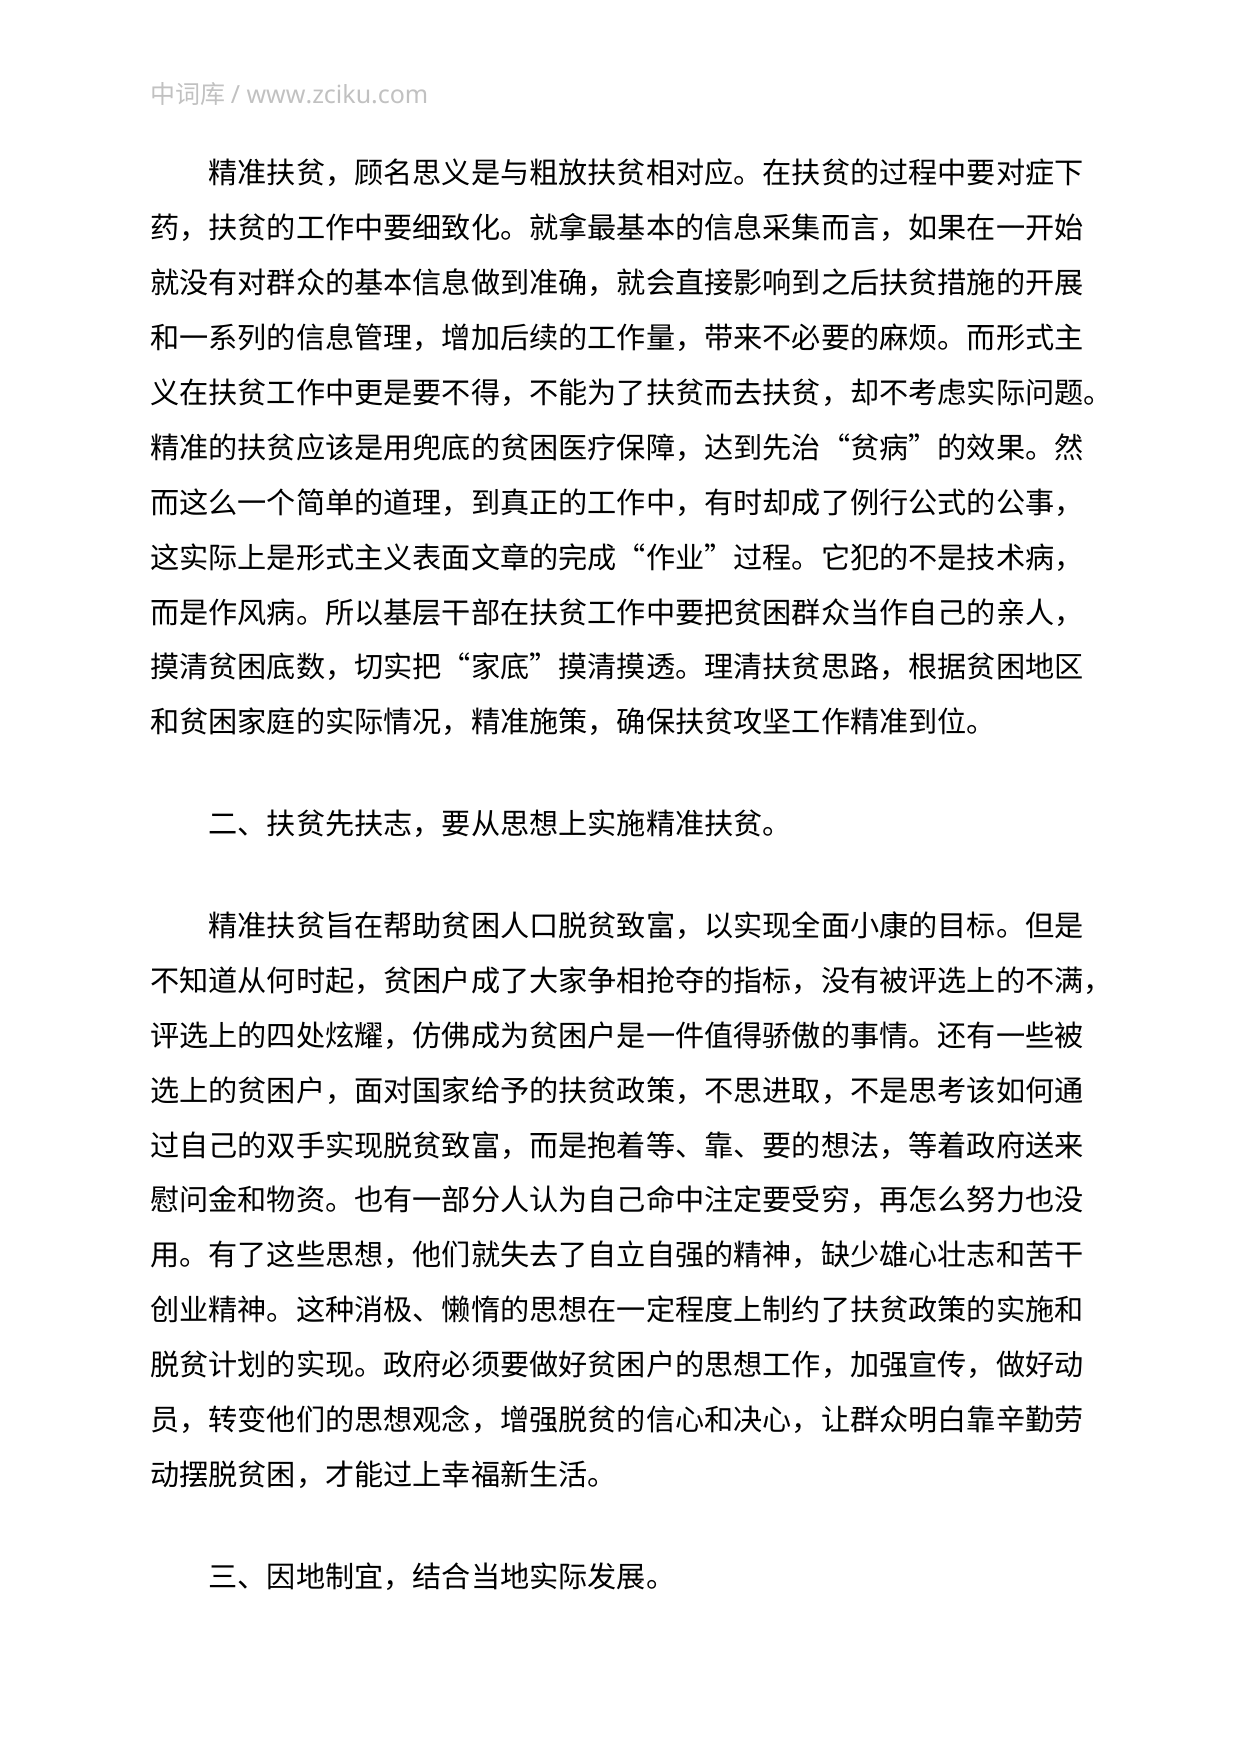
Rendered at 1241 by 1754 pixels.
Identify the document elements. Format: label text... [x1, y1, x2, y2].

text 精准扶贫，顾名思义是与粗放扶贫相对应。在扶贫的过程中要对症下药，扶贫的工作中要细致化。就拿最基本的信息采集而言，如果在一开始就没有对群众的基本信息做到准确，就会直接影响到之后扶贫措施的开展和一系列的信息管理，增加后续的工作量，带来不必要的麻烦。而形式主义在扶贫工作中更是要不得，不能为了扶贫而去扶贫，却不考虑实际问题。精准的扶贫应该是用兜底的贫困医疗保障，达到先治“贫病”的效果。然而这么一个简单的道理，到真正的工作中，有时却成了例行公式的公事，这实际上是形式主义表面文章的完成“作业”过程。它犯的不是技术病，而是作风病。所以基层干部在扶贫工作中要把贫困群众当作自己的亲人，摸清贫困底数，切实把“家底”摸清摸透。理清扶贫思路，根据贫困地区和贫困家庭的实际情况，精准施策，确保扶贫攻坚工作精准到位。 [150, 150, 1090, 741]
text 二、扶贫先扶志，要从思想上实施精准扶贫。 [150, 801, 1090, 843]
text 三、因地制宜，结合当地实际发展。 [150, 1553, 1090, 1596]
text 精准扶贫旨在帮助贫困人口脱贫致富，以实现全面小康的目标。但是不知道从何时起，贫困户成了大家争相抢夺的指标，没有被评选上的不满，评选上的四处炫耀，仿佛成为贫困户是一件值得骄傲的事情。还有一些被选上的贫困户，面对国家给予的扶贫政策，不思进取，不是思考该如何通过自己的双手实现脱贫致富，而是抱着等、靠、要的想法，等着政府送来慰问金和物资。也有一部分人认为自己命中注定要受穷，再怎么努力也没用。有了这些思想，他们就失去了自立自强的精神，缺少雄心壮志和苦干创业精神。这种消极、懒惰的思想在一定程度上制约了扶贫政策的实施和脱贫计划的实现。政府必须要做好贫困户的思想工作，加强宣传，做好动员，转变他们的思想观念，增强脱贫的信心和决心，让群众明白靠辛勤劳动摆脱贫困，才能过上幸福新生活。 [150, 902, 1090, 1494]
